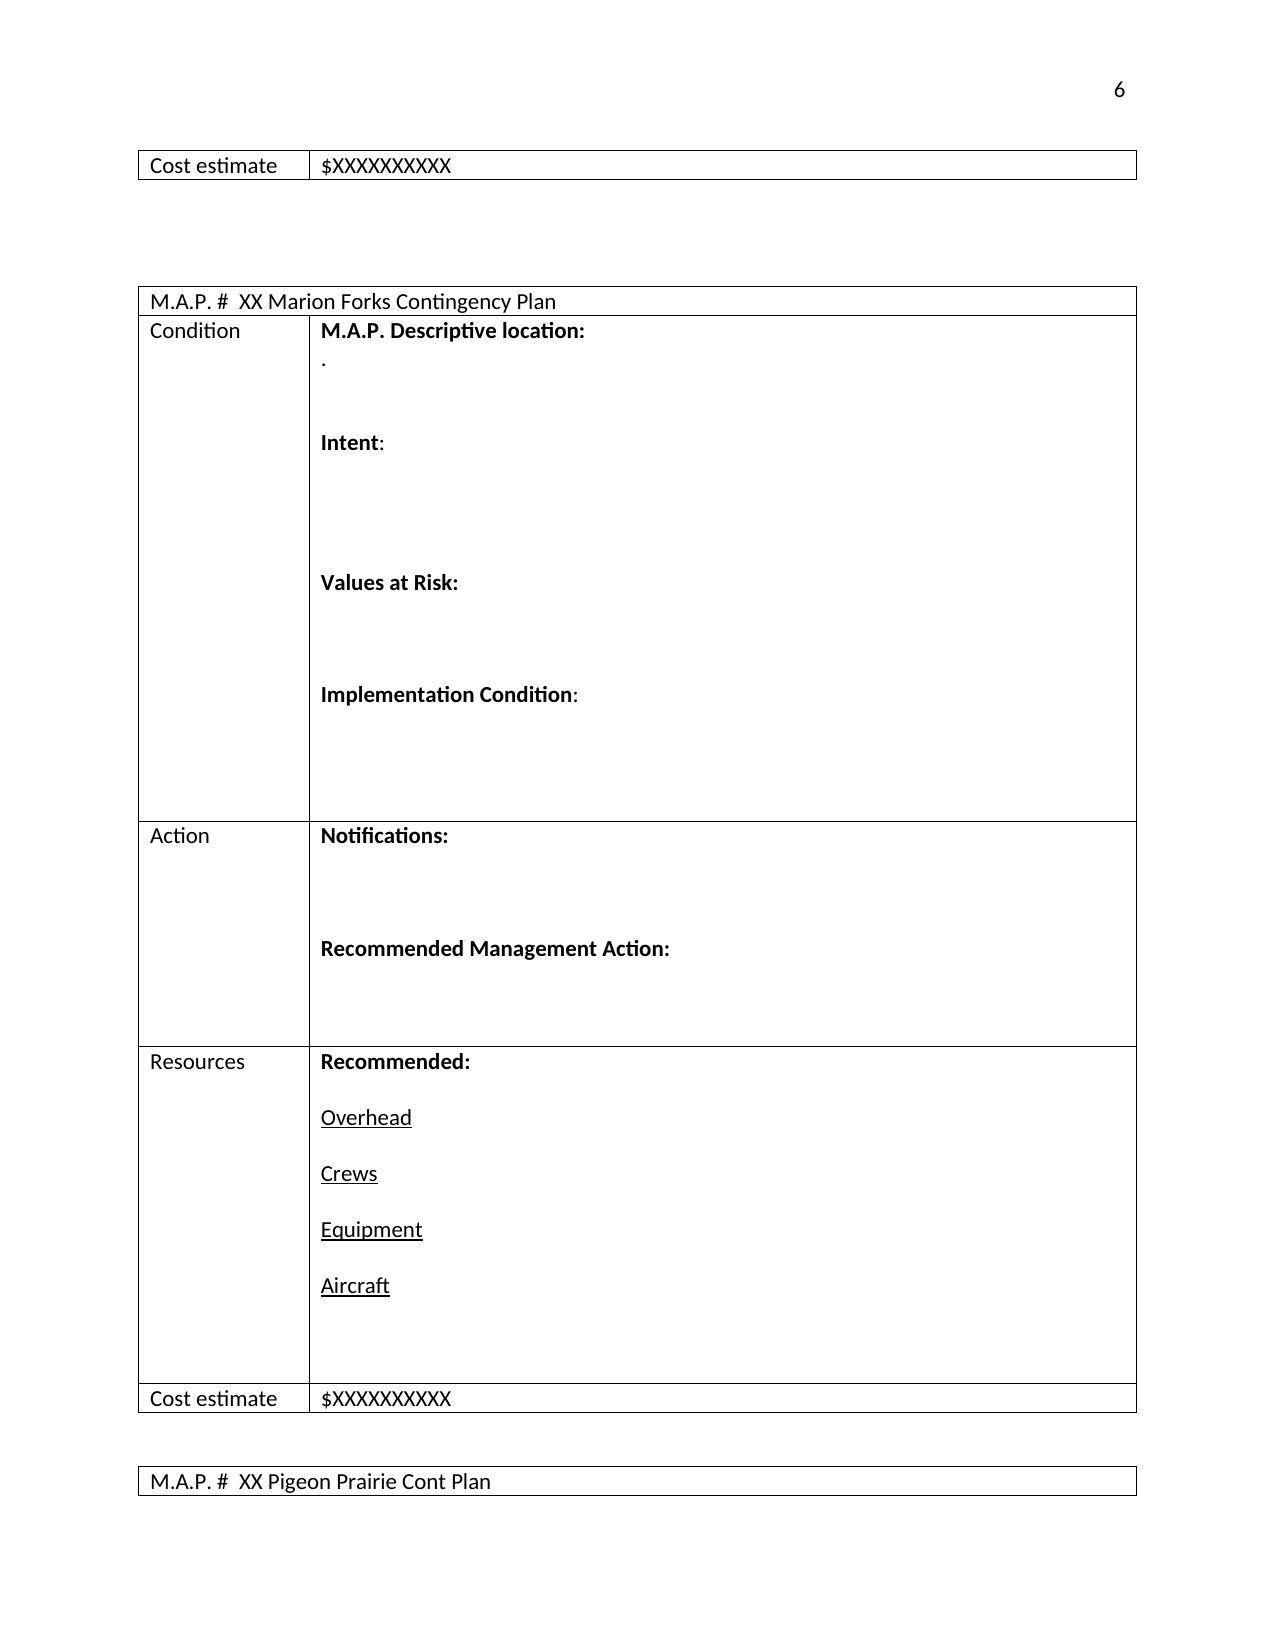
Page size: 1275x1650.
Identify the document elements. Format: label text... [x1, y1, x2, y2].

table_cell Notifications: Recommended Management Action: [310, 822, 1136, 1046]
table_cell Cost estimate [139, 151, 309, 179]
table_cell Resources [139, 1047, 309, 1383]
table_cell Condition [139, 316, 309, 821]
table_header M.A.P. # XX Pigeon Prairie Cont Plan [139, 1467, 1136, 1495]
table_cell Recommended: Overhead Crews Equipment Aircraft [310, 1047, 1136, 1383]
table_cell Cost estimate [139, 1384, 309, 1412]
table_header M.A.P. # XX Marion Forks Contingency Plan [139, 287, 1136, 315]
table_cell Action [139, 822, 309, 1046]
table_cell M.A.P. Descriptive location: . Intent: Values at Risk: Implementation Condition: [310, 316, 1136, 821]
table_cell $XXXXXXXXXX [310, 1384, 1136, 1412]
table_cell $XXXXXXXXXX [310, 151, 1136, 179]
